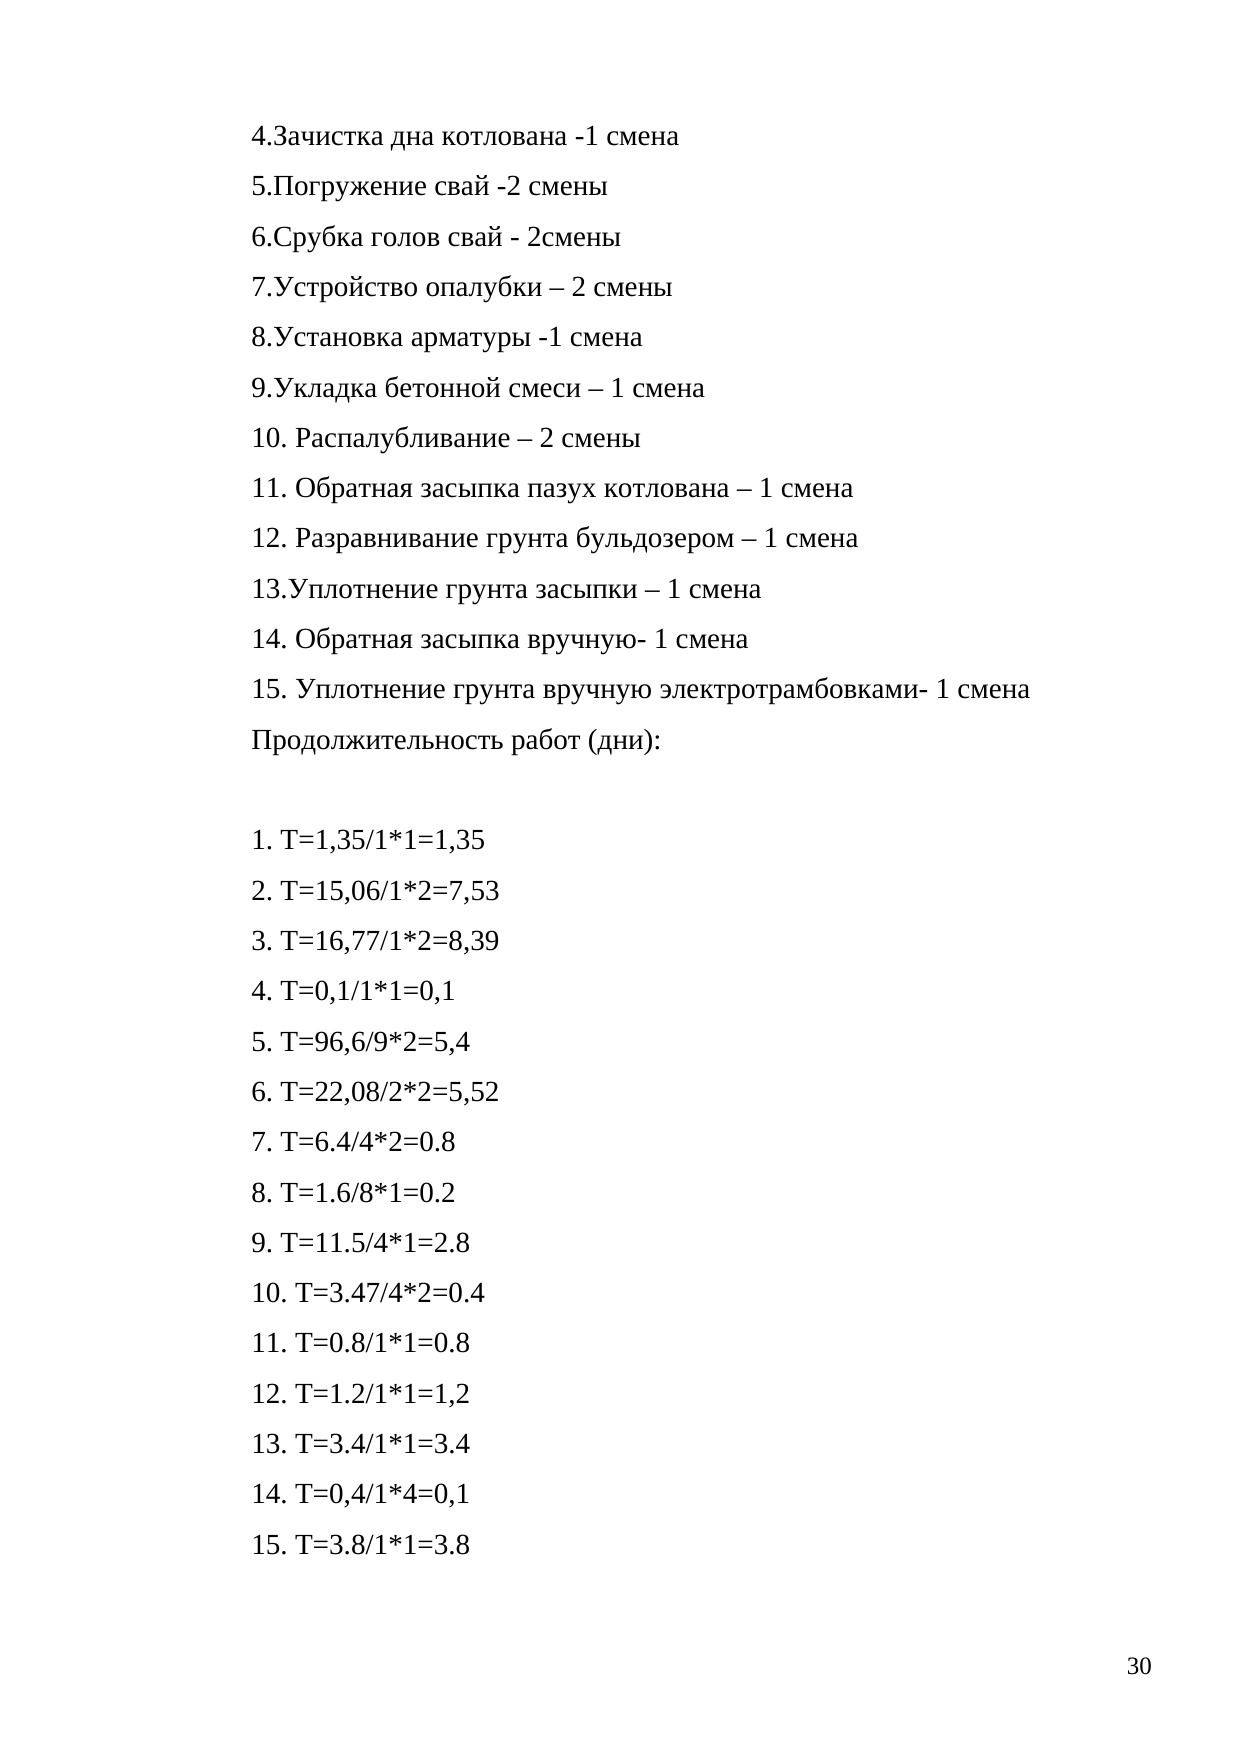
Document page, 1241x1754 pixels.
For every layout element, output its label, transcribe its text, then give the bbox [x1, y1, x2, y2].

text 4. T=0,1/1*1=0,1 [177, 973, 1152, 1007]
text 10. T=3.47/4*2=0.4 [177, 1275, 1152, 1309]
text 12. Разравнивание грунта бульдозером – 1 смена [177, 521, 1152, 554]
text 5. T=96,6/9*2=5,4 [177, 1024, 1152, 1057]
text 15. Уплотнение грунта вручную электротрамбовками- 1 смена [177, 672, 1152, 705]
text 7. T=6.4/4*2=0.8 [177, 1124, 1152, 1158]
text 4.Зачистка дна котлована -1 смена [177, 118, 1152, 152]
text 10. Распалубливание – 2 смены [177, 420, 1152, 453]
text 9. T=11.5/4*1=2.8 [177, 1225, 1152, 1258]
text 8. T=1.6/8*1=0.2 [177, 1175, 1152, 1208]
text 13. Т=3.4/1*1=3.4 [177, 1426, 1152, 1460]
text 7.Устройство опалубки – 2 смены [177, 269, 1152, 303]
text 5.Погружение свай -2 смены [177, 168, 1152, 202]
text 15. Т=3.8/1*1=3.8 [177, 1527, 1152, 1560]
text 6. T=22,08/2*2=5,52 [177, 1074, 1152, 1108]
text Продолжительность работ (дни): [177, 722, 1152, 755]
text 8.Установка арматуры -1 смена [177, 319, 1152, 353]
text 14. Т=0,4/1*4=0,1 [177, 1477, 1152, 1510]
text 9.Укладка бетонной смеси – 1 смена [177, 370, 1152, 403]
text 11. T=0.8/1*1=0.8 [177, 1326, 1152, 1359]
text 13.Уплотнение грунта засыпки – 1 смена [177, 571, 1152, 604]
text 3. T=16,77/1*2=8,39 [177, 923, 1152, 957]
text 1. T=1,35/1*1=1,35 [177, 822, 1152, 856]
text 6.Срубка голов свай - 2смены [177, 219, 1152, 252]
text 14. Обратная засыпка вручную- 1 смена [177, 621, 1152, 655]
text 12. T=1.2/1*1=1,2 [177, 1376, 1152, 1409]
text 2. T=15,06/1*2=7,53 [177, 873, 1152, 906]
text 11. Обратная засыпка пазух котлована – 1 смена [177, 470, 1152, 504]
